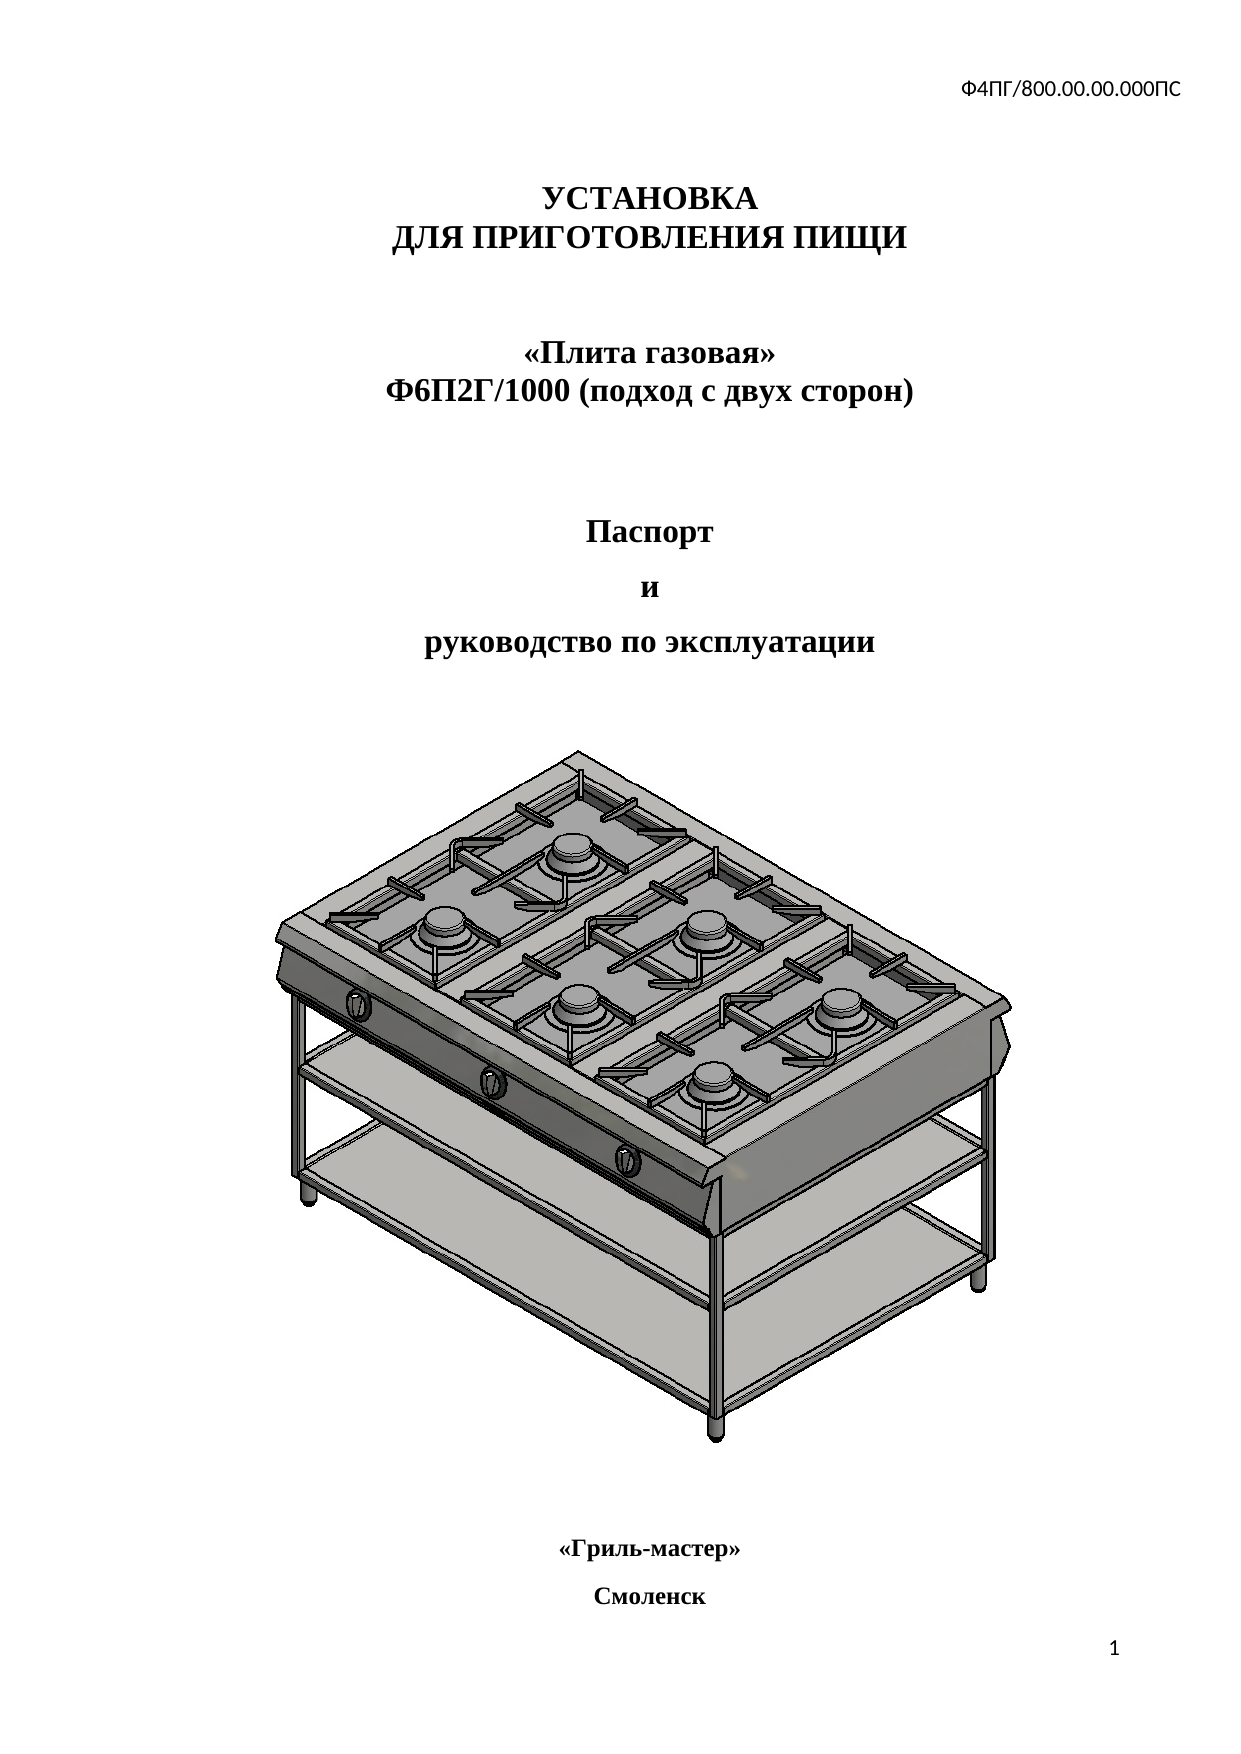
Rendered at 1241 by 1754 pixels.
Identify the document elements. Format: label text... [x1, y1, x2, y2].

text ДЛЯ ПРИГОТОВЛЕНИЯ ПИЩИ [118, 217, 1181, 255]
text и [118, 567, 1181, 605]
text Ф6П2Г/1000 (подход с двух сторон) [118, 370, 1181, 409]
picture [215, 731, 1084, 1462]
text Смоленск [118, 1581, 1181, 1609]
text Паспорт [118, 512, 1181, 550]
text УСТАНОВКА [118, 179, 1181, 217]
text руководство по эксплуатации [118, 622, 1181, 660]
text «Плита газовая» [118, 332, 1181, 370]
text «Гриль-мастер» [118, 1533, 1181, 1562]
